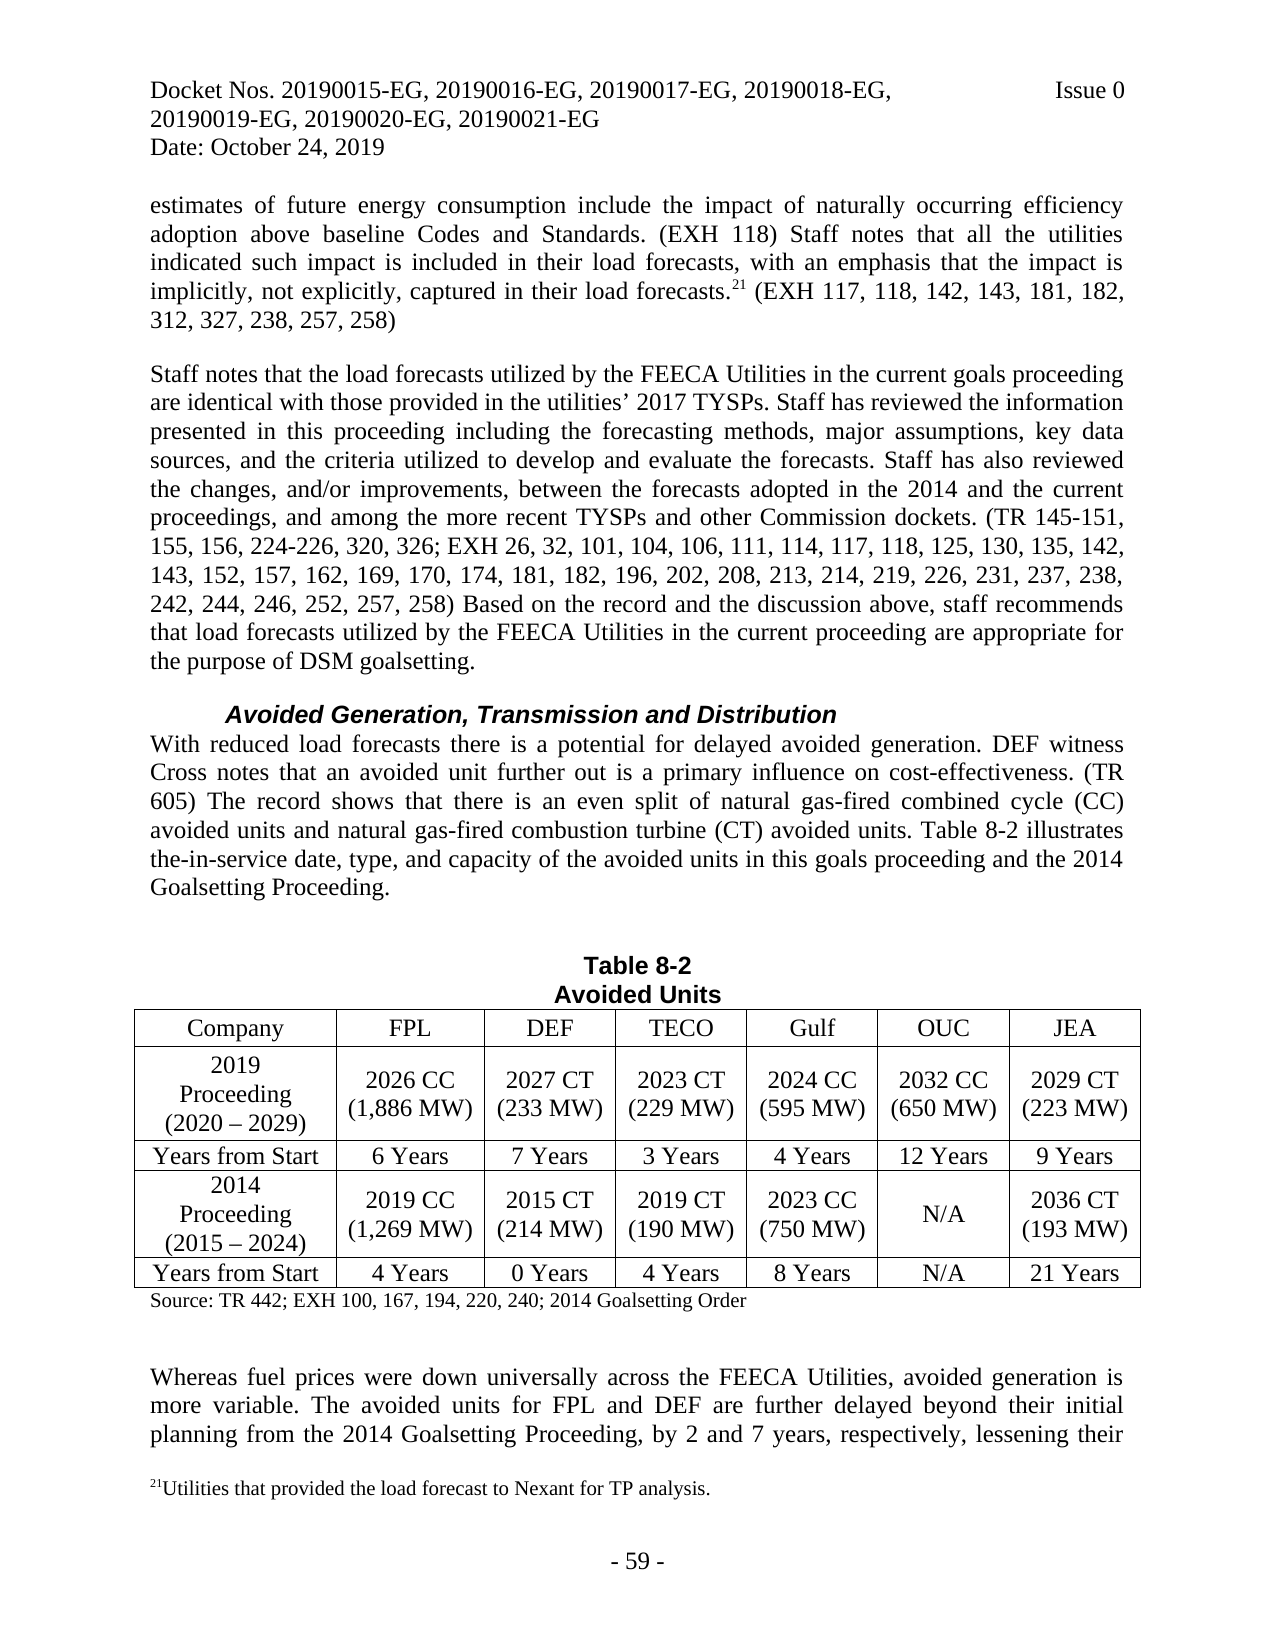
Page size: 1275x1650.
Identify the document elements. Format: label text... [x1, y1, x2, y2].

table_cell 12 Years [878, 1141, 1009, 1169]
table_cell N/A [878, 1258, 1009, 1287]
table_cell 0 Years [485, 1258, 615, 1287]
table_cell 9 Years [1010, 1141, 1140, 1169]
table_cell 8 Years [747, 1258, 877, 1287]
table_header OUC [878, 1010, 1009, 1046]
table_header TECO [616, 1010, 746, 1046]
table_cell 21 Years [1010, 1258, 1140, 1287]
table_cell 2023 CC (750 MW) [747, 1171, 877, 1257]
table_cell 2032 CC (650 MW) [878, 1047, 1009, 1140]
table_cell 2019 CC (1,269 MW) [337, 1171, 484, 1257]
text Staff notes that the load forecasts utilized by the FEECA Utilities in the current goals proceeding are identical with those provided in the utilities’ 2017 TYSPs. Staff has reviewed the information presented in this proceeding including the forecasting methods, major assumptions, key data sources, and the criteria utilized to develop and evaluate the forecasts. Staff has also reviewed the changes, and/or improvements, between the forecasts adopted in the 2014 and the current proceedings, and among the more recent TYSPs and other Commission dockets. (TR 145-151, 155, 156, 224-226, 320, 326; EXH 26, 32, 101, 104, 106, 111, 114, 117, 118, 125, 130, 135, 142, 143, 152, 157, 162, 169, 170, 174, 181, 182, 196, 202, 208, 213, 214, 219, 226, 231, 237, 238, 242, 244, 246, 252, 257, 258) Based on the record and the discussion above, staff recommends that load forecasts utilized by the FEECA Utilities in the current proceeding are appropriate for the purpose of DSM goalsetting. [150, 359, 1125, 675]
table_cell 2027 CT (233 MW) [485, 1047, 615, 1140]
table_cell 2023 CT (229 MW) [616, 1047, 746, 1140]
text With reduced load forecasts there is a potential for delayed avoided generation. DEF witness Cross notes that an avoided unit further out is a primary influence on cost-effectiveness. (TR 605) The record shows that there is an even split of natural gas-fired combined cycle (CC) avoided units and natural gas-fired combustion turbine (CT) avoided units. Table 8-2 illustrates the-in-service date, type, and capacity of the avoided units in this goals proceeding and the 2014 Goalsetting Proceeding. [150, 729, 1125, 901]
table_header FPL [337, 1010, 484, 1046]
table_header JEA [1010, 1010, 1140, 1046]
table_cell 7 Years [485, 1141, 615, 1169]
table_cell 2029 CT (223 MW) [1010, 1047, 1140, 1140]
table_cell Years from Start [135, 1141, 336, 1169]
table_cell 6 Years [337, 1141, 484, 1169]
subtitle Avoided Generation, Transmission and Distribution [225, 700, 1125, 729]
table_cell 2036 CT (193 MW) [1010, 1171, 1140, 1257]
table_cell N/A [878, 1171, 1009, 1257]
table_cell 2014 Proceeding (2015 – 2024) [135, 1171, 336, 1257]
text Source: TR 442; EXH 100, 167, 194, 220, 240; 2014 Goalsetting Order [150, 1288, 1125, 1312]
title Avoided Units [150, 980, 1125, 1009]
table_header DEF [485, 1010, 615, 1046]
table_cell 2026 CC (1,886 MW) [337, 1047, 484, 1140]
table_cell 2019 CT (190 MW) [616, 1171, 746, 1257]
table_cell 4 Years [337, 1258, 484, 1287]
table_cell 4 Years [616, 1258, 746, 1287]
text Table 8-2 [150, 951, 1125, 980]
table_cell 2019 Proceeding (2020 – 2029) [135, 1047, 336, 1140]
table_cell 4 Years [747, 1141, 877, 1169]
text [150, 190, 1125, 334]
table_cell 2015 CT (214 MW) [485, 1171, 615, 1257]
table_header Company [135, 1010, 336, 1046]
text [150, 1362, 1125, 1448]
table_header Gulf [747, 1010, 877, 1046]
table_cell 2024 CC (595 MW) [747, 1047, 877, 1140]
table_cell Years from Start [135, 1258, 336, 1287]
table_cell 3 Years [616, 1141, 746, 1169]
